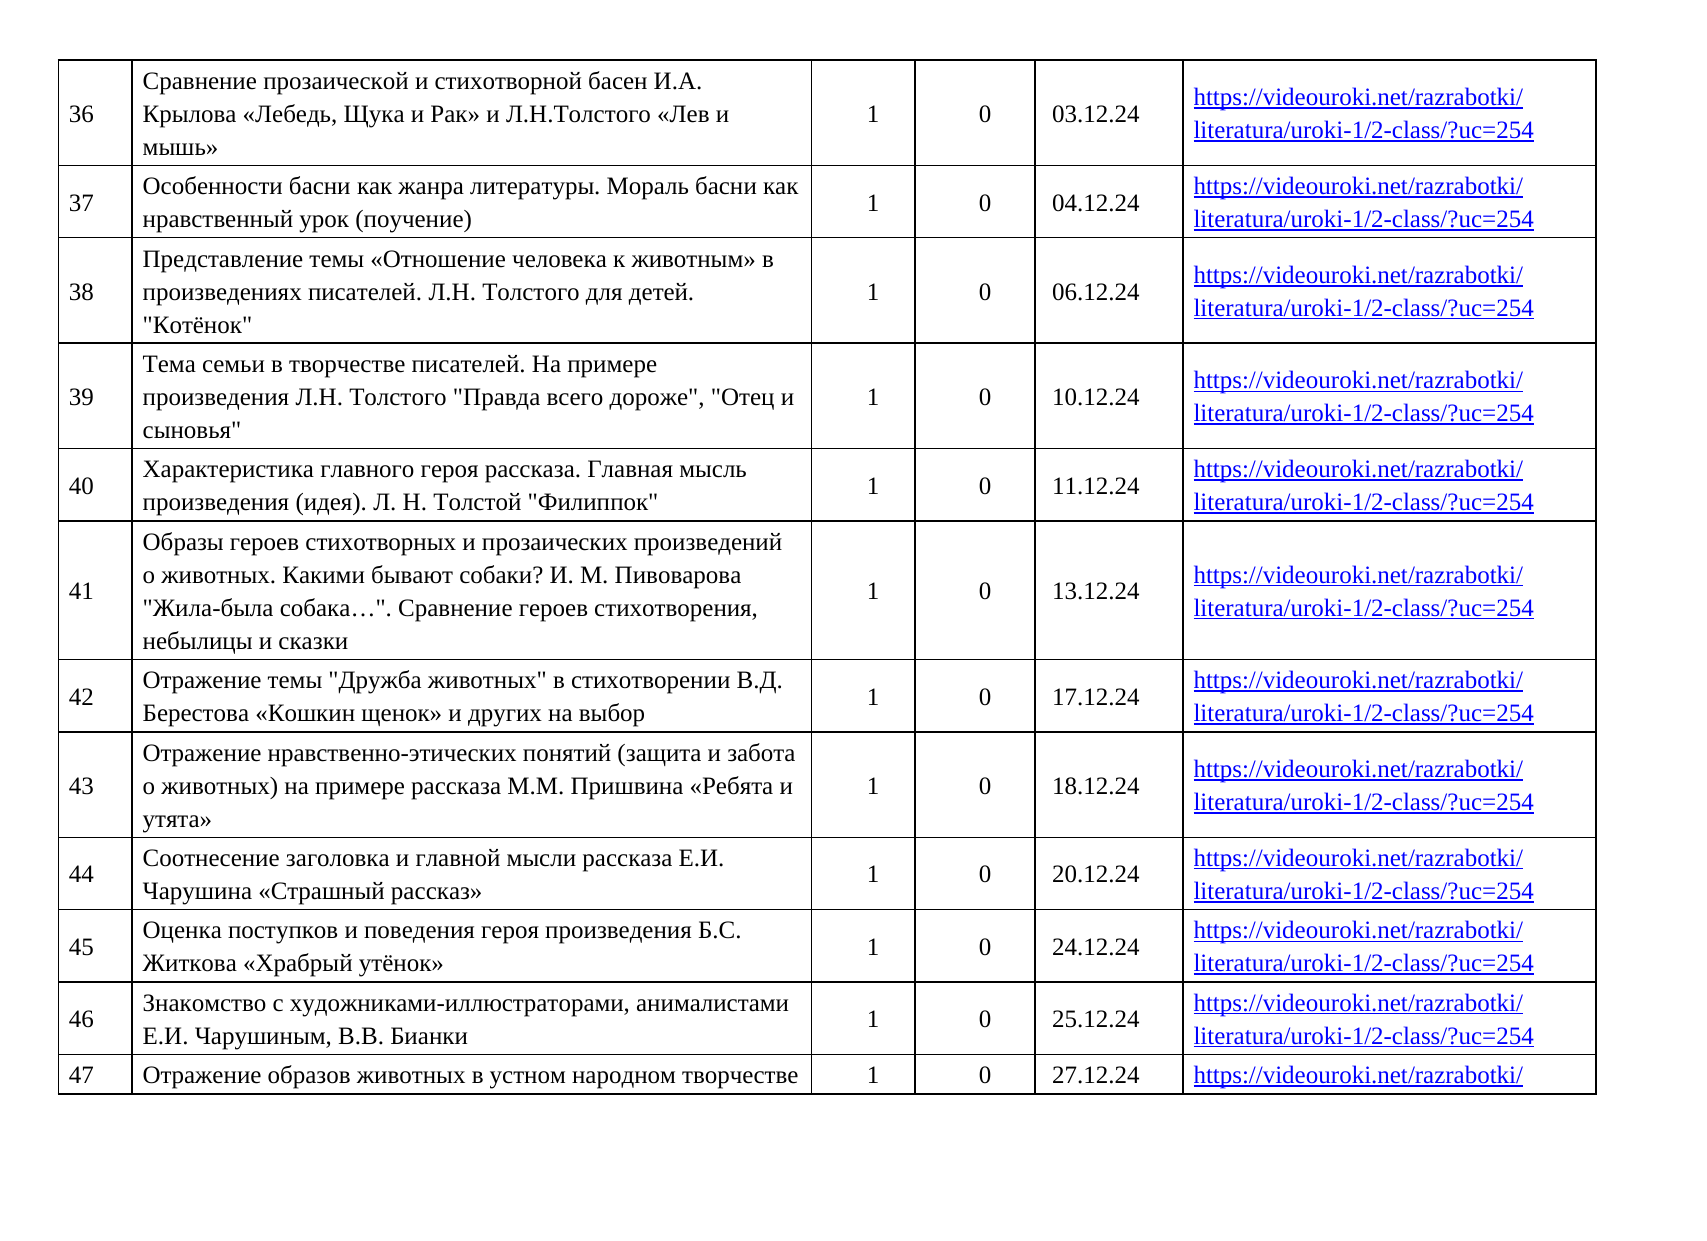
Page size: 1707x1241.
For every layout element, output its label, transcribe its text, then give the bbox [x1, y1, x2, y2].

table_cell 20.12.24 [1036, 838, 1182, 909]
table_cell 25.12.24 [1036, 983, 1182, 1053]
table_cell 36 [59, 61, 131, 164]
table_cell 1 [812, 238, 914, 342]
table_cell https://videouroki.net/razrabotki/literatura/uroki-1/2-class/?uc=254 [1184, 733, 1595, 836]
table_cell 27.12.24 [1036, 1055, 1182, 1093]
table_cell 40 [59, 449, 131, 520]
table_cell 42 [59, 660, 131, 731]
table_cell 0 [916, 838, 1034, 909]
table_cell 1 [812, 910, 914, 981]
table_cell 1 [812, 660, 914, 731]
table_cell 17.12.24 [1036, 660, 1182, 731]
table_cell https://videouroki.net/razrabotki/literatura/uroki-1/2-class/?uc=254 [1184, 910, 1595, 981]
table_cell https://videouroki.net/razrabotki/literatura/uroki-1/2-class/?uc=254 [1184, 983, 1595, 1053]
table_cell https://videouroki.net/razrabotki/literatura/uroki-1/2-class/?uc=254 [1184, 838, 1595, 909]
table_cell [133, 1055, 811, 1093]
table_cell Тема семьи в творчестве писателей. На примере произведения Л.Н. Толстого "Правда всего дороже", "Отец и сыновья" [133, 344, 811, 448]
table_cell 1 [812, 344, 914, 448]
table_cell Отражение нравственно-этических понятий (защита и забота о животных) на примере рассказа М.М. Пришвина «Ребята и утята» [133, 733, 811, 836]
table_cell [1184, 1055, 1595, 1093]
table_cell 10.12.24 [1036, 344, 1182, 448]
table_cell 41 [59, 522, 131, 658]
table_cell 0 [916, 344, 1034, 448]
table_cell 0 [916, 1055, 1034, 1093]
table_cell 1 [812, 838, 914, 909]
table_cell Сравнение прозаической и стихотворной басен И.А. Крылова «Лебедь, Щука и Рак» и Л.Н.Толстого «Лев и мышь» [133, 61, 811, 164]
table_cell 0 [916, 166, 1034, 237]
table_cell 1 [812, 1055, 914, 1093]
table_cell 46 [59, 983, 131, 1053]
table_cell 1 [812, 166, 914, 237]
table_cell 43 [59, 733, 131, 836]
table_cell https://videouroki.net/razrabotki/literatura/uroki-1/2-class/?uc=254 [1184, 238, 1595, 342]
table_cell 45 [59, 910, 131, 981]
table_cell 0 [916, 61, 1034, 164]
table_cell 1 [812, 522, 914, 658]
table_cell Образы героев стихотворных и прозаических произведений о животных. Какими бывают собаки? И. М. Пивоварова "Жила-была собака…". Сравнение героев стихотворения, небылицы и сказки [133, 522, 811, 658]
table_cell 0 [916, 449, 1034, 520]
table_cell https://videouroki.net/razrabotki/literatura/uroki-1/2-class/?uc=254 [1184, 660, 1595, 731]
table_cell Характеристика главного героя рассказа. Главная мысль произведения (идея). Л. Н. Толстой "Филиппок" [133, 449, 811, 520]
table_cell 18.12.24 [1036, 733, 1182, 836]
table_cell 38 [59, 238, 131, 342]
table_cell Отражение темы "Дружба животных" в стихотворении В.Д. Берестова «Кошкин щенок» и других на выбор [133, 660, 811, 731]
table_cell 0 [916, 910, 1034, 981]
table_cell 39 [59, 344, 131, 448]
table_cell 11.12.24 [1036, 449, 1182, 520]
table_cell 04.12.24 [1036, 166, 1182, 237]
table_cell 0 [916, 660, 1034, 731]
table_cell https://videouroki.net/razrabotki/literatura/uroki-1/2-class/?uc=254 [1184, 166, 1595, 237]
table_cell https://videouroki.net/razrabotki/literatura/uroki-1/2-class/?uc=254 [1184, 344, 1595, 448]
table_cell 1 [812, 449, 914, 520]
table_cell 1 [812, 733, 914, 836]
table_cell https://videouroki.net/razrabotki/literatura/uroki-1/2-class/?uc=254 [1184, 522, 1595, 658]
table_cell 1 [812, 61, 914, 164]
table_cell 47 [59, 1055, 131, 1093]
table_cell 24.12.24 [1036, 910, 1182, 981]
table_cell 1 [812, 983, 914, 1053]
table_cell 44 [59, 838, 131, 909]
table_cell https://videouroki.net/razrabotki/literatura/uroki-1/2-class/?uc=254 [1184, 449, 1595, 520]
table_cell 0 [916, 733, 1034, 836]
table_cell 0 [916, 238, 1034, 342]
table_cell 13.12.24 [1036, 522, 1182, 658]
table_cell 0 [916, 983, 1034, 1053]
table_cell 0 [916, 522, 1034, 658]
table_cell 03.12.24 [1036, 61, 1182, 164]
table_cell 37 [59, 166, 131, 237]
table_cell Оценка поступков и поведения героя произведения Б.С. Житкова «Храбрый утёнок» [133, 910, 811, 981]
table_cell Представление темы «Отношение человека к животным» в произведениях писателей. Л.Н. Толстого для детей. "Котёнок" [133, 238, 811, 342]
table_cell 06.12.24 [1036, 238, 1182, 342]
table_cell Особенности басни как жанра литературы. Мораль басни как нравственный урок (поучение) [133, 166, 811, 237]
table_cell Знакомство с художниками-иллюстраторами, анималистами Е.И. Чарушиным, В.В. Бианки [133, 983, 811, 1053]
table_cell Соотнесение заголовка и главной мысли рассказа Е.И. Чарушина «Страшный рассказ» [133, 838, 811, 909]
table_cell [1184, 61, 1595, 164]
